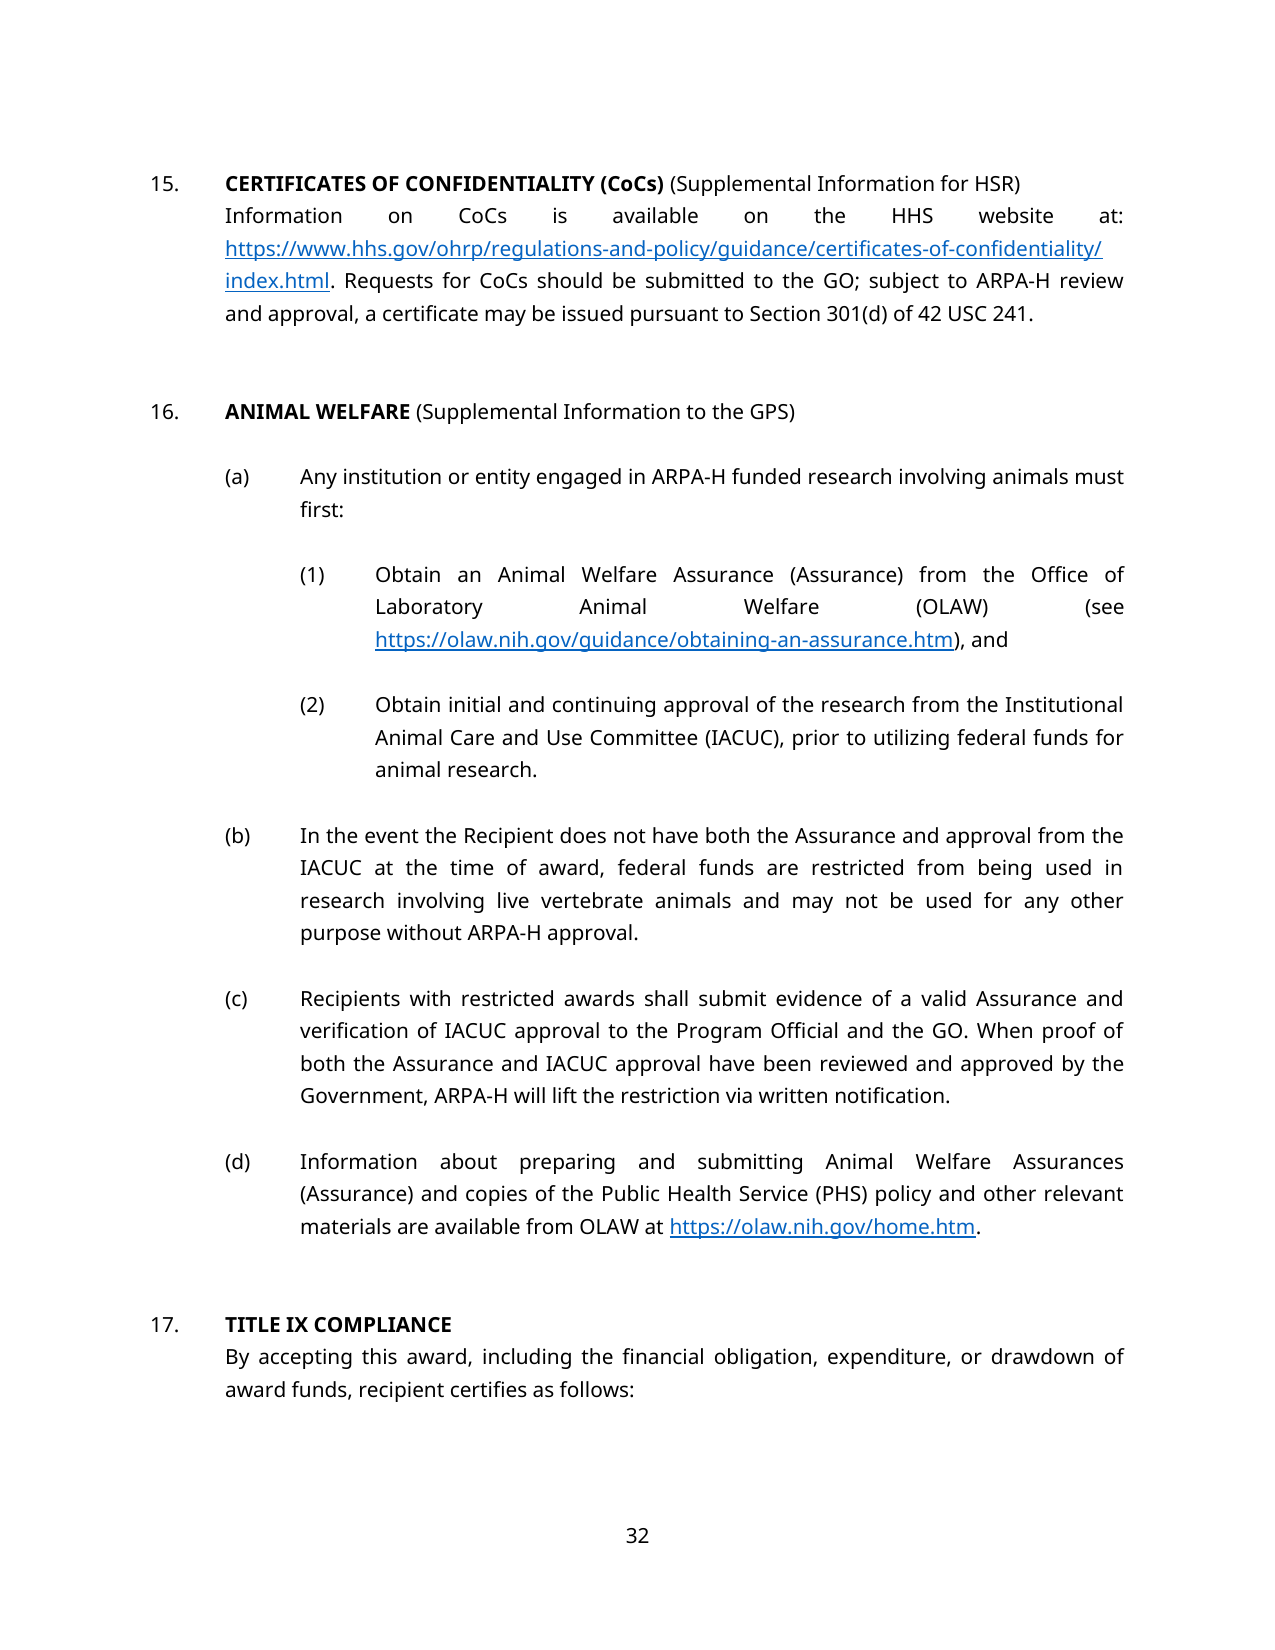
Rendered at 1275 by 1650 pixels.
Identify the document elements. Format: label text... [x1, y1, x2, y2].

list TITLE IX COMPLIANCE [150, 1310, 1125, 1338]
list Information about preparing and submitting Animal Welfare Assurances (Assurance) and copies of the Public Health Service (PHS) policy and other relevant materials are available from OLAW at https://olaw.nih.gov/home.htm. [225, 1147, 1125, 1240]
list CERTIFICATES OF CONFIDENTIALITY (CoCs) (Supplemental Information for HSR) [150, 169, 1125, 197]
list Obtain an Animal Welfare Assurance (Assurance) from the Office of Laboratory Animal Welfare (OLAW) (see https://olaw.nih.gov/guidance/obtaining-an-assurance.htm), and [300, 560, 1125, 653]
list ANIMAL WELFARE (Supplemental Information to the GPS) [150, 397, 1125, 425]
list Any institution or entity engaged in ARPA-H funded research involving animals must first: [225, 462, 1125, 523]
text By accepting this award, including the financial obligation, expenditure, or drawdown of award funds, recipient certifies as follows: [225, 1342, 1125, 1403]
list Recipients with restricted awards shall submit evidence of a valid Assurance and verification of IACUC approval to the Program Official and the GO. When proof of both the Assurance and IACUC approval have been reviewed and approved by the Government, ARPA-H will lift the restriction via written notification. [225, 984, 1125, 1110]
list In the event the Recipient does not have both the Assurance and approval from the IACUC at the time of award, federal funds are restricted from being used in research involving live vertebrate animals and may not be used for any other purpose without ARPA-H approval. [225, 821, 1125, 947]
text Information on CoCs is available on the HHS website at: https://www.hhs.gov/ohrp/regulations-and-policy/guidance/certificates-of-confidentiality/index.html. Requests for CoCs should be submitted to the GO; subject to ARPA-H review and approval, a certificate may be issued pursuant to Section 301(d) of 42 USC 241. [225, 201, 1125, 327]
list Obtain initial and continuing approval of the research from the Institutional Animal Care and Use Committee (IACUC), prior to utilizing federal funds for animal research. [300, 690, 1125, 784]
